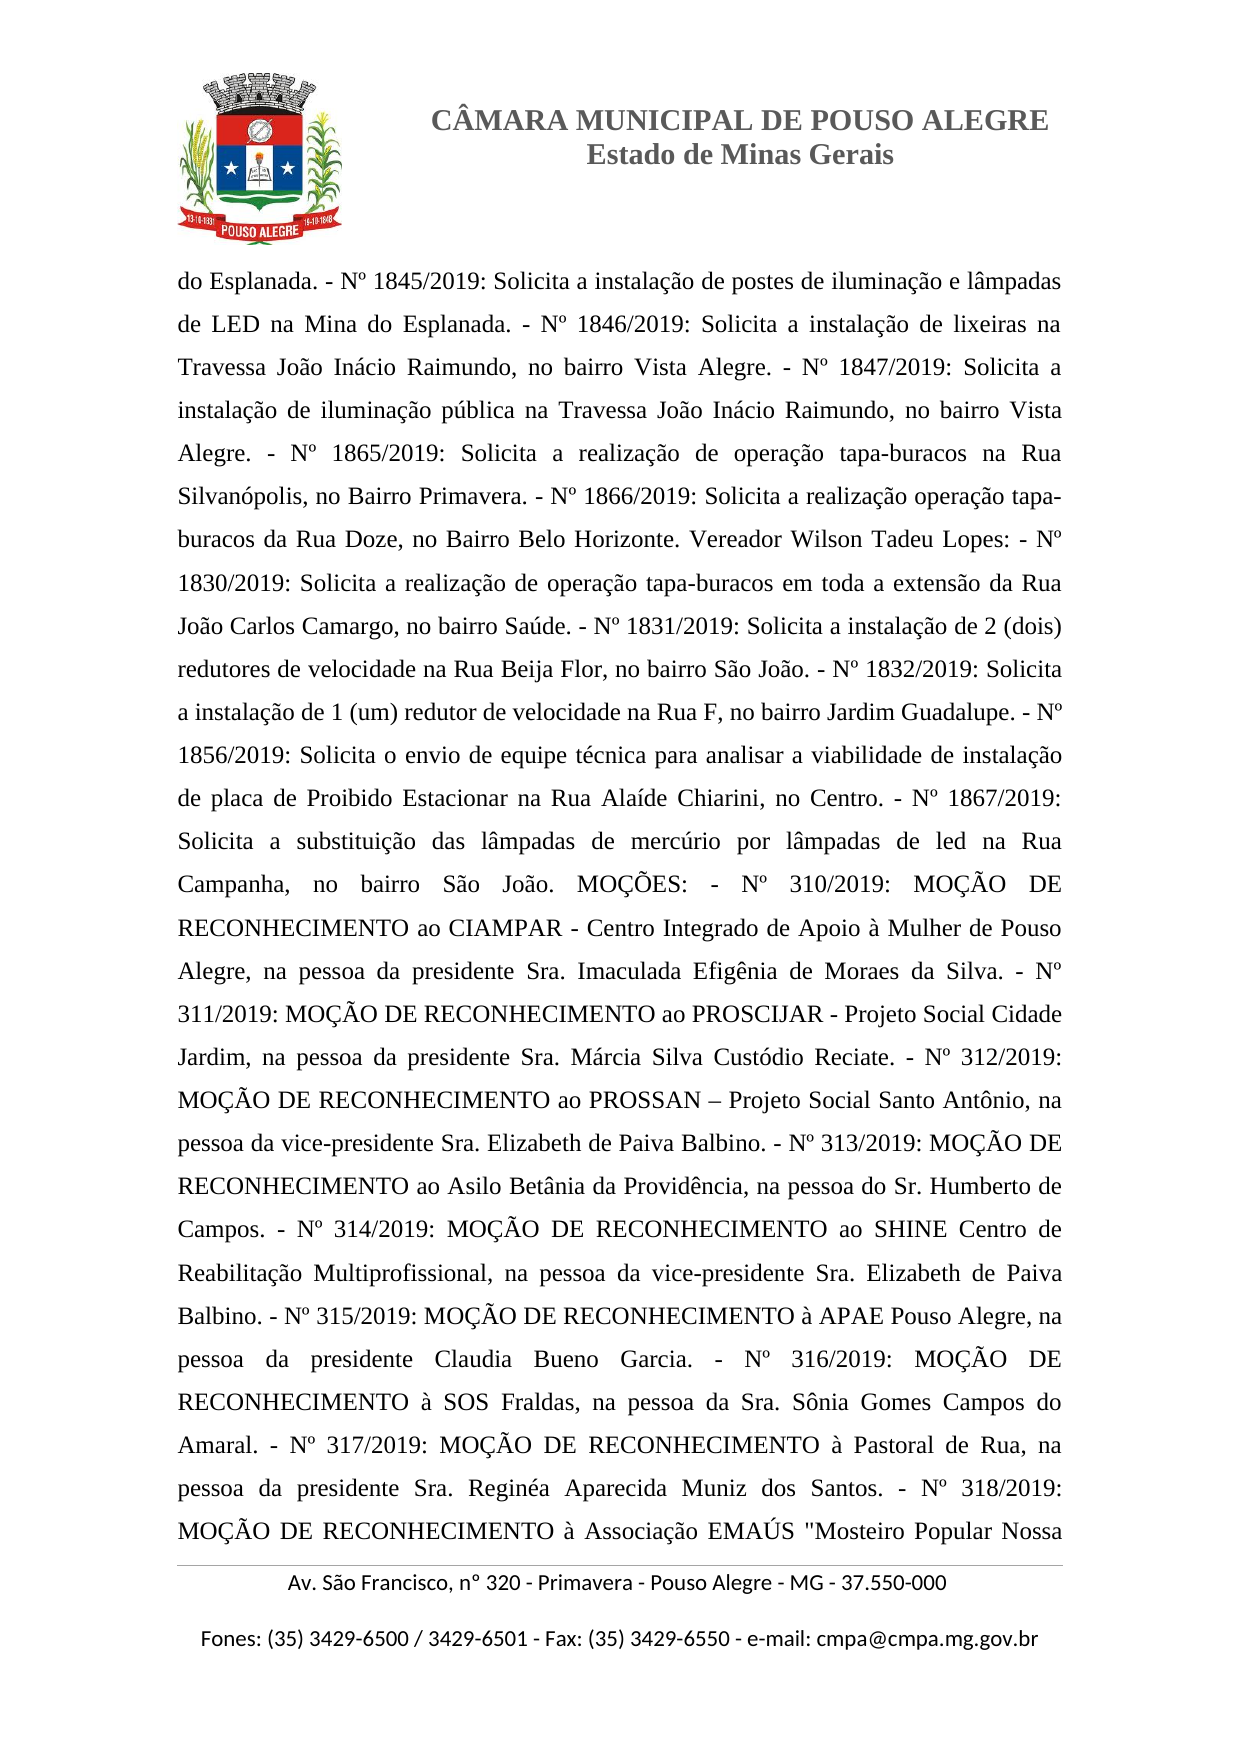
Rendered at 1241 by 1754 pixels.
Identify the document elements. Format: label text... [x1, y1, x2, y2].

picture [177, 73, 342, 245]
